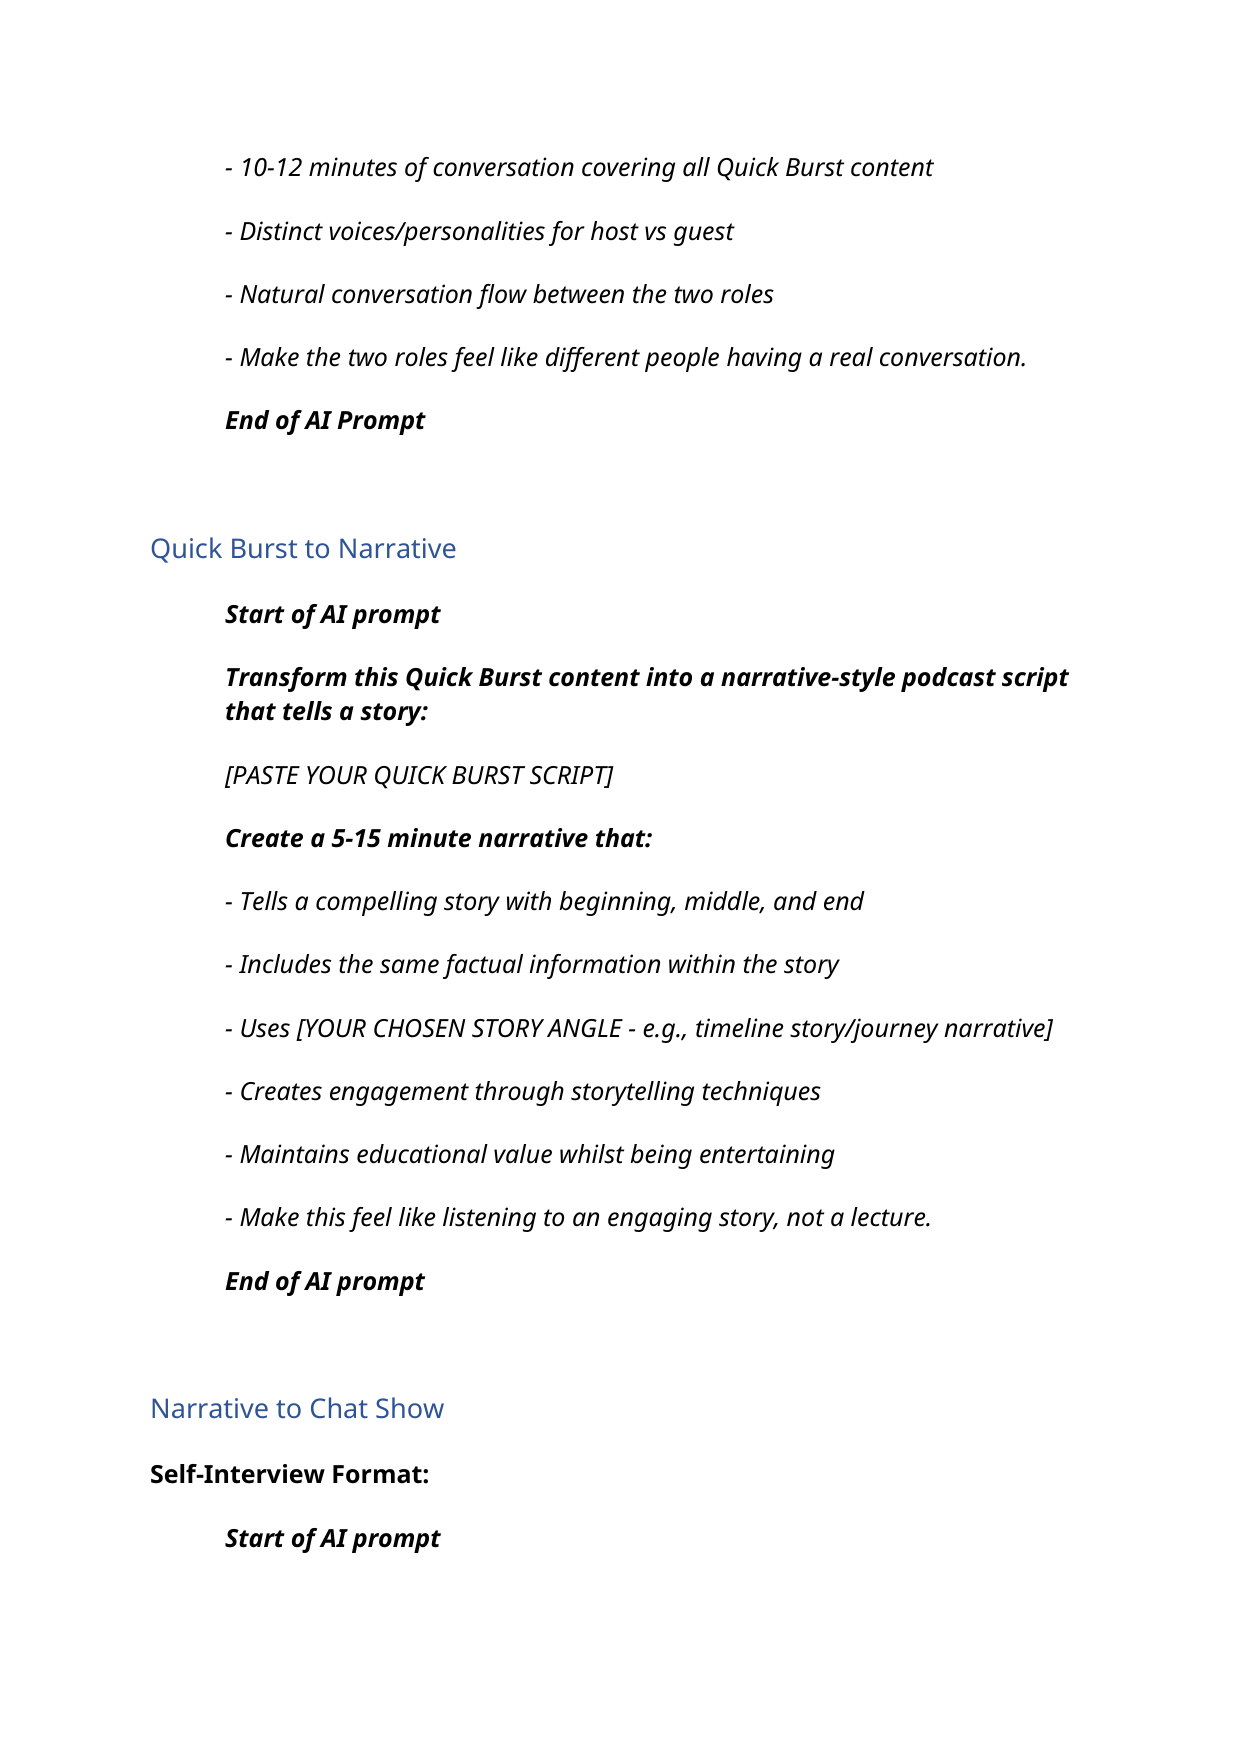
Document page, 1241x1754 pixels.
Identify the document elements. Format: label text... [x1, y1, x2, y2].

text - Tells a compelling story with beginning, middle, and end [225, 884, 1090, 918]
text - Make this feel like listening to an engaging story, not a lecture. [225, 1200, 1090, 1234]
text - Distinct voices/personalities for host vs guest [225, 213, 1090, 247]
text Create a 5-15 minute narrative that: [225, 821, 1090, 854]
text - Maintains educational value whilst being entertaining [225, 1137, 1090, 1171]
text Start of AI prompt [150, 597, 1090, 631]
text Self-Interview Format: [150, 1457, 1090, 1491]
text - Uses [YOUR CHOSEN STORY ANGLE - e.g., timeline story/journey narrative] [225, 1010, 1090, 1044]
text - Make the two roles feel like different people having a real conversation. [225, 340, 1090, 374]
subtitle Quick Burst to Narrative [150, 529, 1090, 566]
text - Natural conversation flow between the two roles [225, 276, 1090, 311]
text Start of AI prompt [225, 1520, 1090, 1554]
text - Creates engagement through storytelling techniques [225, 1073, 1090, 1107]
text End of AI prompt [225, 1263, 1090, 1297]
text [PASTE YOUR QUICK BURST SCRIPT] [225, 757, 1090, 791]
text End of AI Prompt [225, 403, 1090, 437]
text - 10-12 minutes of conversation covering all Quick Burst content [225, 150, 1090, 184]
subtitle Narrative to Chat Show [150, 1389, 1090, 1426]
text - Includes the same factual information within the story [225, 947, 1090, 981]
text Transform this Quick Burst content into a narrative-style podcast script that tells a story: [225, 660, 1090, 728]
